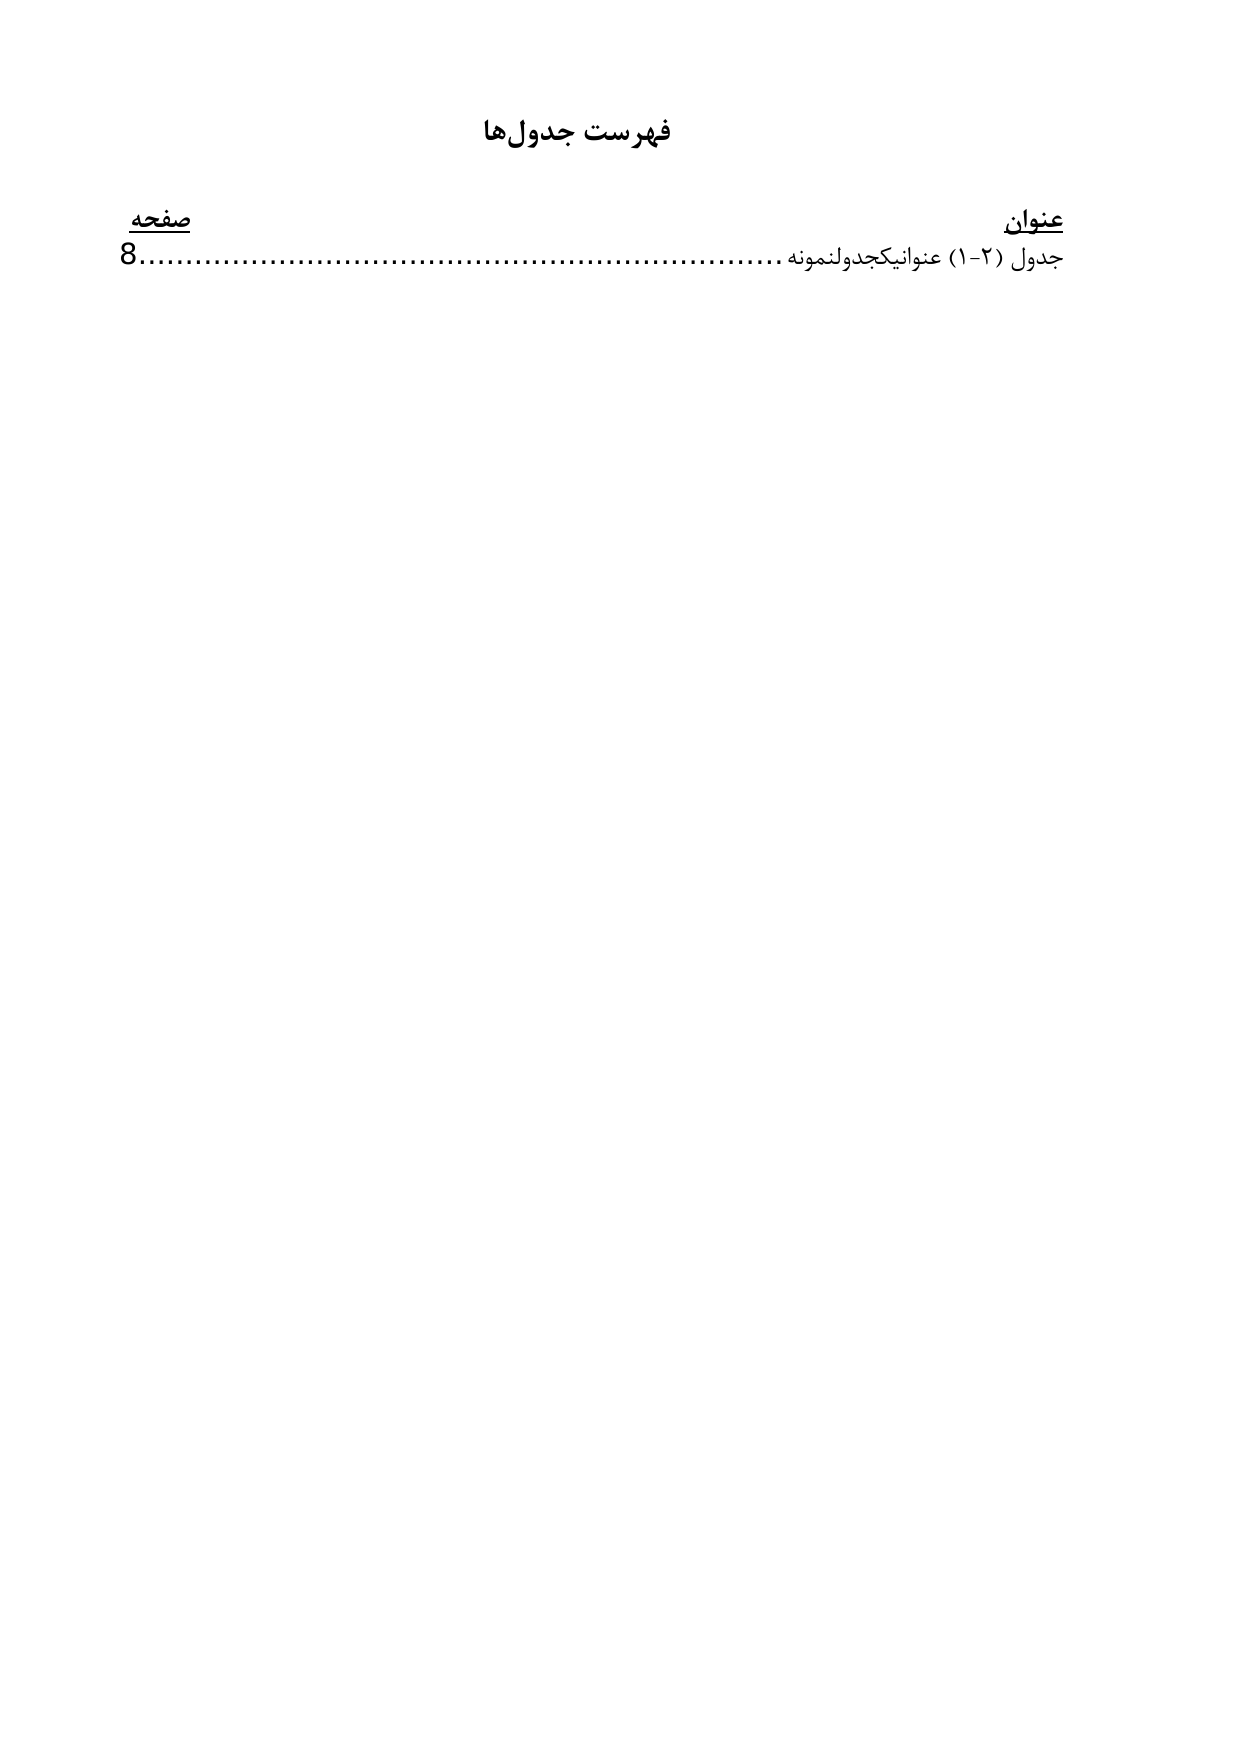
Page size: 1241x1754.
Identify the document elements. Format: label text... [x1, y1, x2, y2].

table_header عنوان [635, 183, 1074, 237]
table_header صفحه [118, 183, 635, 237]
text فهرست جدول‌ها [118, 118, 1063, 151]
text جدول (2-1) عنوانيكجدولنمونه 8 [118, 237, 1063, 274]
